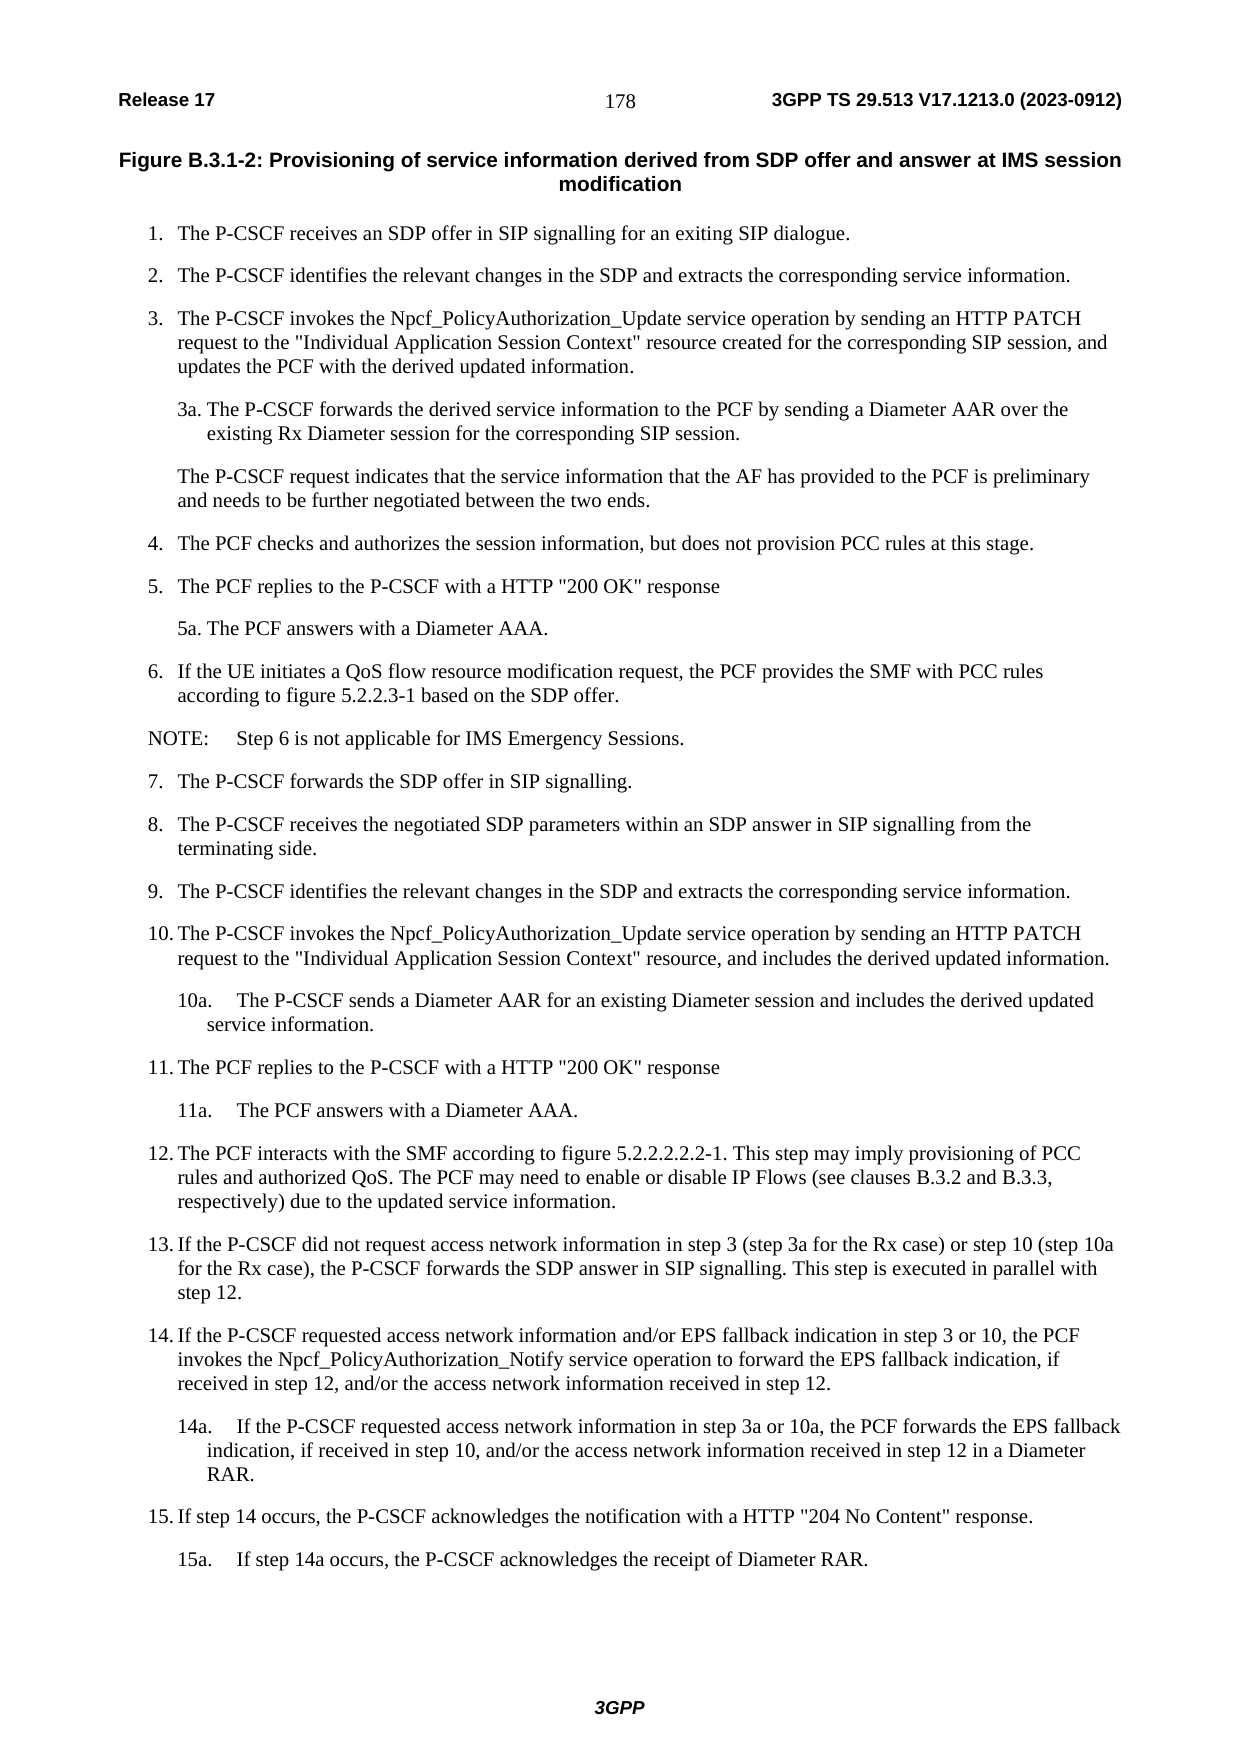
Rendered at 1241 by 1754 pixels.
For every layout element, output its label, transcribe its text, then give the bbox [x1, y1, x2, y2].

text 8. The P-CSCF receives the negotiated SDP parameters within an SDP answer in SIP signalling from the terminating side. [148, 812, 1122, 860]
text 11. The PCF replies to the P-CSCF with a HTTP "200 OK" response [148, 1055, 1122, 1079]
text 9. The P-CSCF identifies the relevant changes in the SDP and extracts the corresponding service information. [148, 878, 1122, 903]
text 5. The PCF replies to the P-CSCF with a HTTP "200 OK" response [148, 573, 1122, 598]
text 14a. If the P-CSCF requested access network information in step 3a or 10a, the PCF forwards the EPS fallback indication, if received in step 10, and/or the access network information received in step 12 in a Diameter RAR. [177, 1413, 1122, 1486]
text Figure B.3.1-2: Provisioning of service information derived from SDP offer and answer at IMS session modification [118, 147, 1122, 195]
text 10. The P-CSCF invokes the Npcf_PolicyAuthorization_Update service operation by sending an HTTP PATCH request to the "Individual Application Session Context" resource, and includes the derived updated information. [148, 921, 1122, 969]
text 12. The PCF interacts with the SMF according to figure 5.2.2.2.2.2-1. This step may imply provisioning of PCC rules and authorized QoS. The PCF may need to enable or disable IP Flows (see clauses B.3.2 and B.3.3, respectively) due to the updated service information. [148, 1141, 1122, 1213]
text NOTE: Step 6 is not applicable for IMS Emergency Sessions. [148, 726, 1122, 750]
text 15. If step 14 occurs, the P-CSCF acknowledges the notification with a HTTP "204 No Content" response. [148, 1504, 1122, 1528]
text 3. The P-CSCF invokes the Npcf_PolicyAuthorization_Update service operation by sending an HTTP PATCH request to the "Individual Application Session Context" resource created for the corresponding SIP session, and updates the PCF with the derived updated information. [148, 306, 1122, 378]
text 5a. The PCF answers with a Diameter AAA. [177, 616, 1122, 640]
text 4. The PCF checks and authorizes the session information, but does not provision PCC rules at this stage. [148, 531, 1122, 555]
text 3a. The P-CSCF forwards the derived service information to the PCF by sending a Diameter AAR over the existing Rx Diameter session for the corresponding SIP session. [177, 397, 1122, 445]
text 2. The P-CSCF identifies the relevant changes in the SDP and extracts the corresponding service information. [148, 263, 1122, 287]
text The P-CSCF request indicates that the service information that the AF has provided to the PCF is preliminary and needs to be further negotiated between the two ends. [177, 464, 1122, 512]
text 10a. The P-CSCF sends a Diameter AAR for an existing Diameter session and includes the derived updated service information. [177, 988, 1122, 1036]
text 14. If the P-CSCF requested access network information and/or EPS fallback indication in step 3 or 10, the PCF invokes the Npcf_PolicyAuthorization_Notify service operation to forward the EPS fallback indication, if received in step 12, and/or the access network information received in step 12. [148, 1323, 1122, 1395]
text 11a. The PCF answers with a Diameter AAA. [177, 1098, 1122, 1122]
text 15a. If step 14a occurs, the P-CSCF acknowledges the receipt of Diameter RAR. [177, 1547, 1122, 1571]
text 7. The P-CSCF forwards the SDP offer in SIP signalling. [148, 769, 1122, 793]
text 13. If the P-CSCF did not request access network information in step 3 (step 3a for the Rx case) or step 10 (step 10a for the Rx case), the P-CSCF forwards the SDP answer in SIP signalling. This step is executed in parallel with step 12. [148, 1232, 1122, 1304]
text 6. If the UE initiates a QoS flow resource modification request, the PCF provides the SMF with PCC rules according to figure 5.2.2.3-1 based on the SDP offer. [148, 659, 1122, 707]
text 1. The P-CSCF receives an SDP offer in SIP signalling for an exiting SIP dialogue. [148, 220, 1122, 244]
